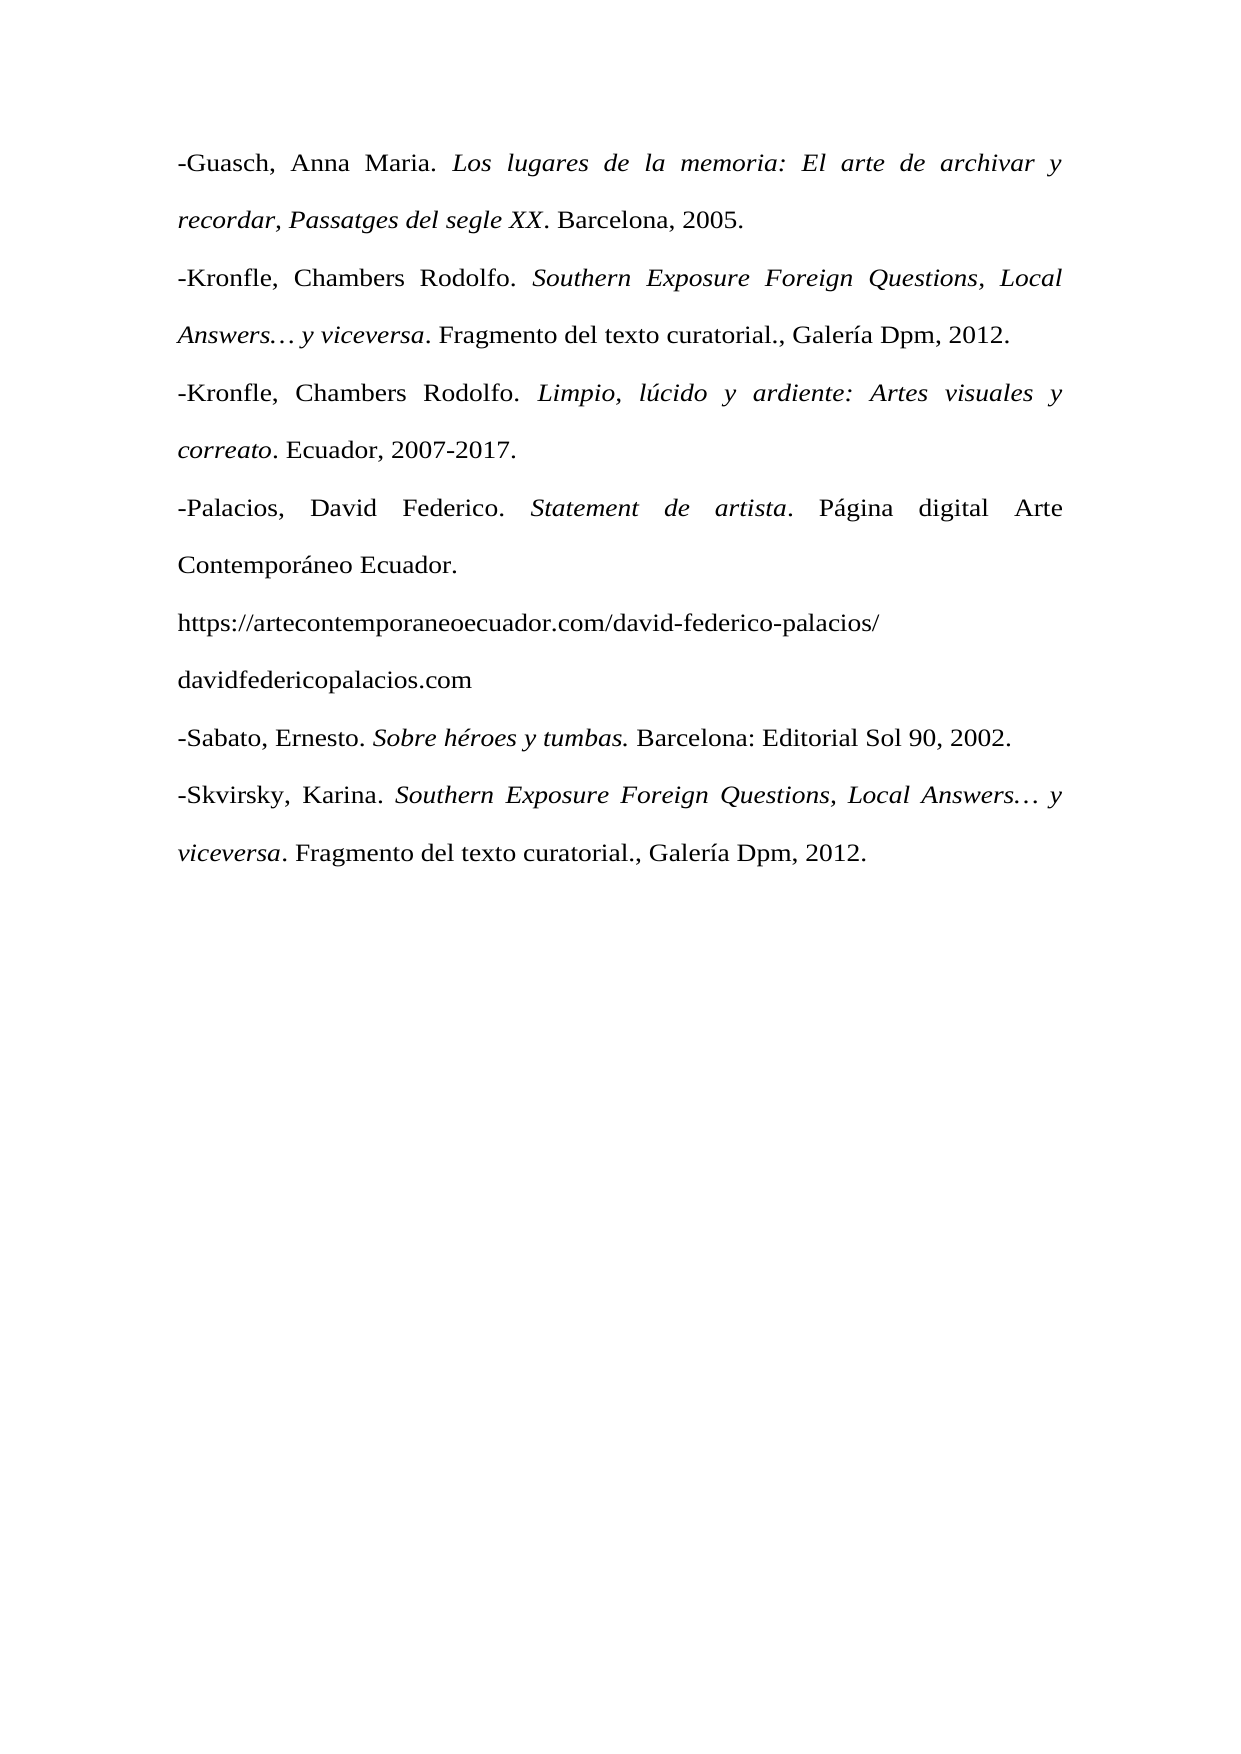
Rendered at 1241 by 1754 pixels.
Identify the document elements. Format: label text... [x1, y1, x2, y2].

text -Guasch, Anna Maria. Los lugares de la memoria: El arte de archivar y recordar, Passatges del segle XX. Barcelona, 2005. [177, 148, 1063, 234]
text -Kronfle, Chambers Rodolfo. Southern Exposure Foreign Questions, Local Answers… y viceversa. Fragmento del texto curatorial., Galería Dpm, 2012. [177, 263, 1063, 349]
text davidfedericopalacios.com [177, 665, 1063, 694]
text -Sabato, Ernesto. Sobre héroes y tumbas. Barcelona: Editorial Sol 90, 2002. [177, 723, 1063, 751]
text -Kronfle, Chambers Rodolfo. Limpio, lúcido y ardiente: Artes visuales y correato. Ecuador, 2007-2017. [177, 378, 1063, 464]
text -Palacios, David Federico. Statement de artista. Página digital Arte Contemporáneo Ecuador. [177, 493, 1063, 579]
text -Skvirsky, Karina. Southern Exposure Foreign Questions, Local Answers… y viceversa. Fragmento del texto curatorial., Galería Dpm, 2012. [177, 780, 1063, 866]
text https://artecontemporaneoecuador.com/david-federico-palacios/ [177, 608, 1063, 636]
